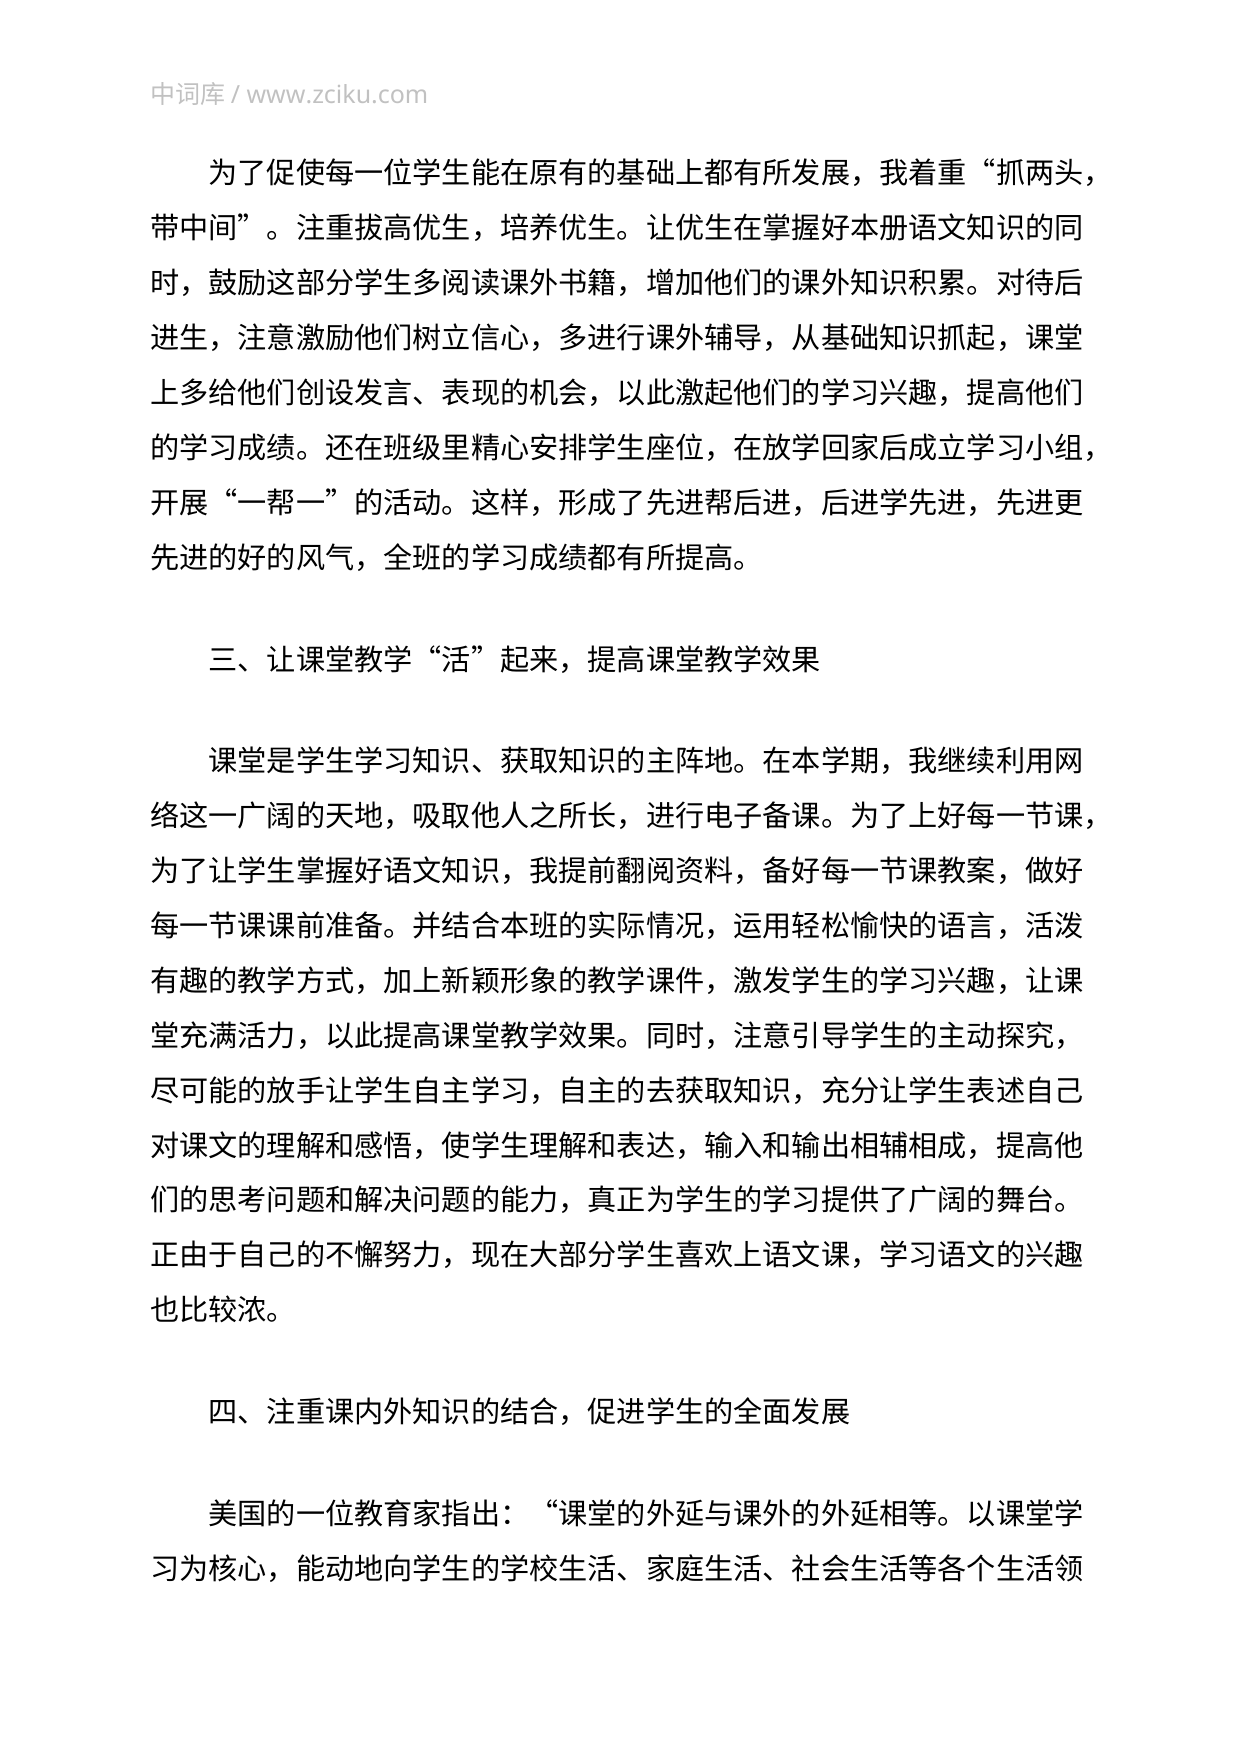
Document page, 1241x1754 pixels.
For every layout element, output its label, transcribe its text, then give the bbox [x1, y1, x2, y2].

text 为了促使每一位学生能在原有的基础上都有所发展，我着重“抓两头，带中间”。注重拔高优生，培养优生。让优生在掌握好本册语文知识的同时，鼓励这部分学生多阅读课外书籍，增加他们的课外知识积累。对待后进生，注意激励他们树立信心，多进行课外辅导，从基础知识抓起，课堂上多给他们创设发言、表现的机会，以此激起他们的学习兴趣，提高他们的学习成绩。还在班级里精心安排学生座位，在放学回家后成立学习小组，开展“一帮一”的活动。这样，形成了先进帮后进，后进学先进，先进更先进的好的风气，全班的学习成绩都有所提高。 [150, 150, 1090, 577]
text 四、注重课内外知识的结合，促进学生的全面发展 [150, 1388, 1090, 1431]
text 三、让课堂教学“活”起来，提高课堂教学效果 [150, 636, 1090, 678]
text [150, 1490, 1090, 1587]
text 课堂是学生学习知识、获取知识的主阵地。在本学期，我继续利用网络这一广阔的天地，吸取他人之所长，进行电子备课。为了上好每一节课，为了让学生掌握好语文知识，我提前翻阅资料，备好每一节课教案，做好每一节课课前准备。并结合本班的实际情况，运用轻松愉快的语言，活泼有趣的教学方式，加上新颖形象的教学课件，激发学生的学习兴趣，让课堂充满活力，以此提高课堂教学效果。同时，注意引导学生的主动探究，尽可能的放手让学生自主学习，自主的去获取知识，充分让学生表述自己对课文的理解和感悟，使学生理解和表达，输入和输出相辅相成，提高他们的思考问题和解决问题的能力，真正为学生的学习提供了广阔的舞台。正由于自己的不懈努力，现在大部分学生喜欢上语文课，学习语文的兴趣也比较浓。 [150, 738, 1090, 1329]
